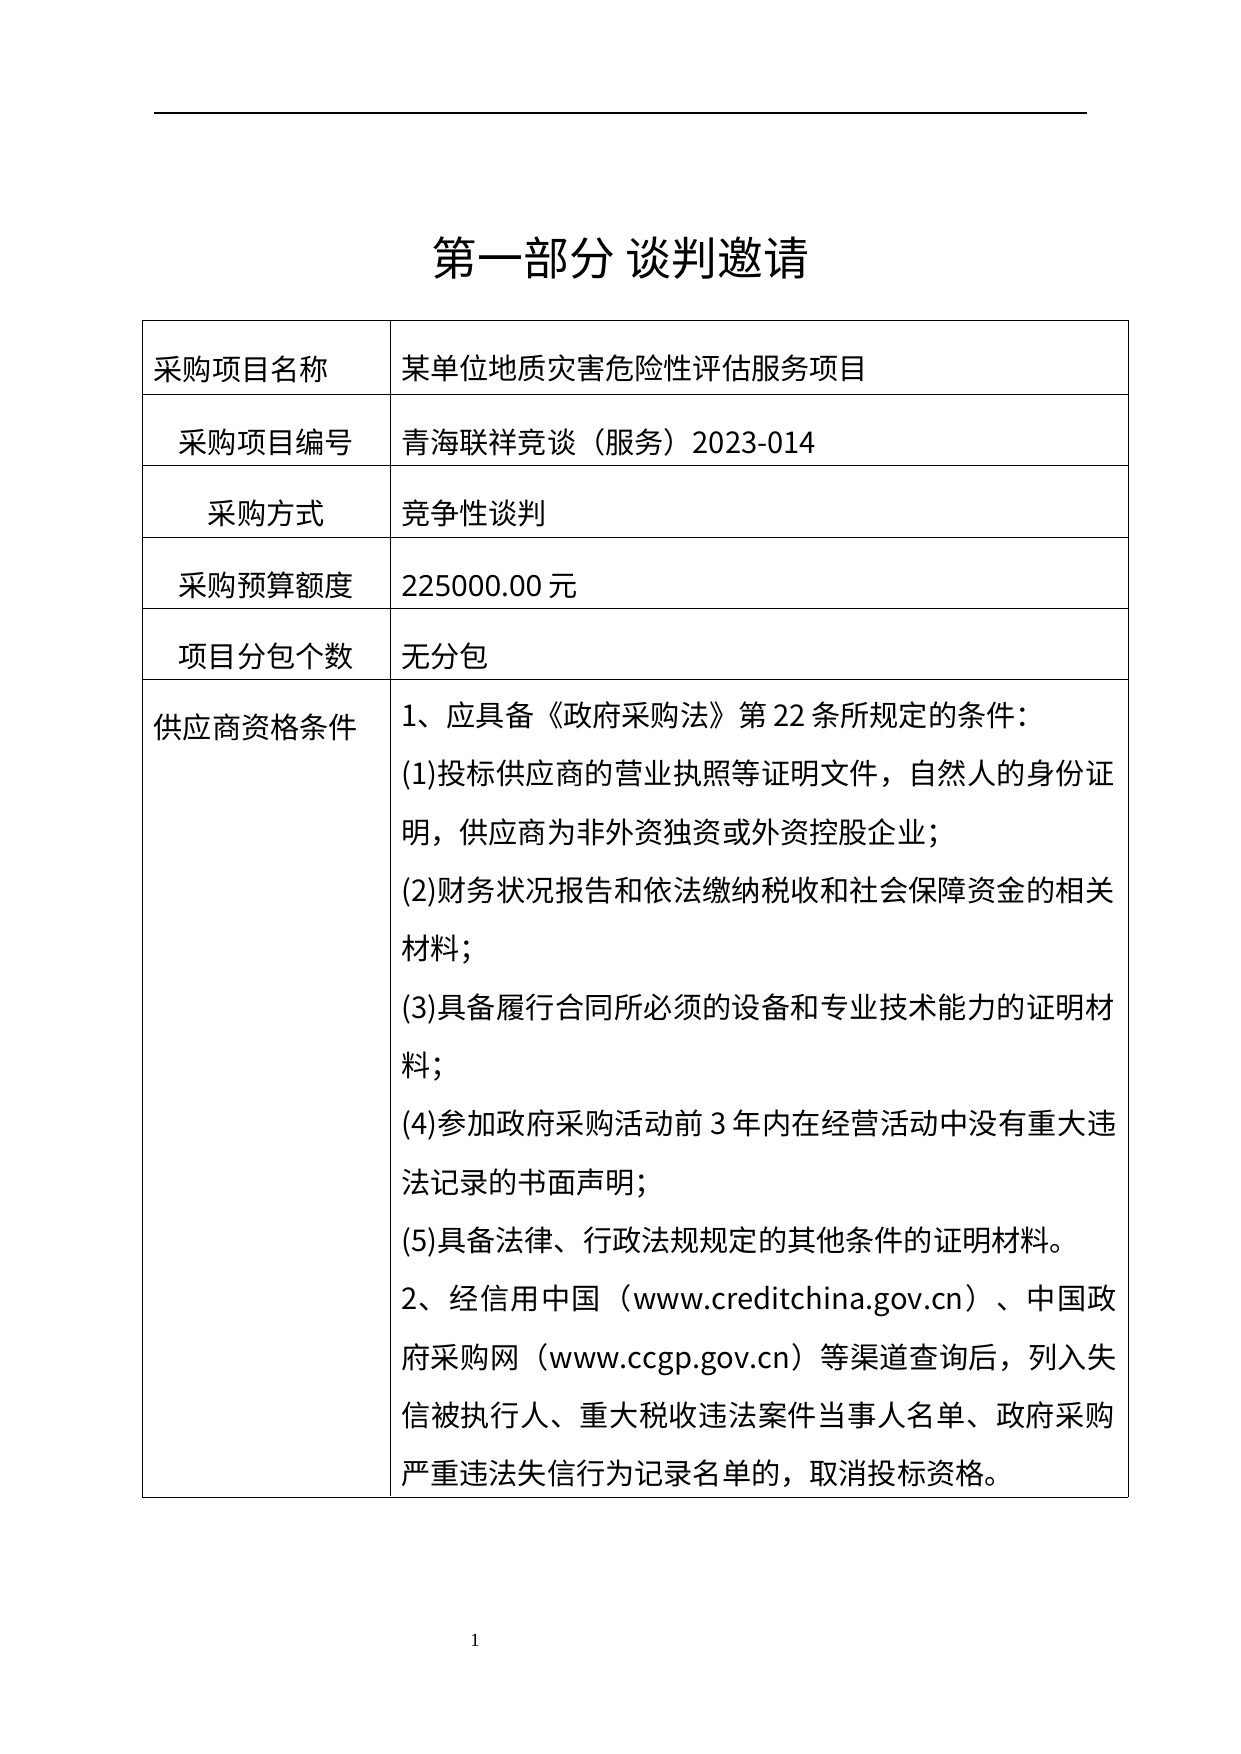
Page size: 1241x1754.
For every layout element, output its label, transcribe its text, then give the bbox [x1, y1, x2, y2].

table_cell 采购方式 [143, 466, 390, 536]
subtitle 谈判邀请 [153, 229, 1087, 287]
table_header 采购项目名称 [143, 321, 390, 394]
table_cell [391, 680, 1128, 1496]
table_cell 项目分包个数 [143, 609, 390, 679]
table_header 某单位地质灾害危险性评估服务项目 [391, 321, 1128, 394]
table_cell 供应商资格条件 [143, 680, 390, 1496]
table_cell 采购预算额度 [143, 538, 390, 608]
table_cell 无分包 [391, 609, 1128, 679]
table_cell 竞争性谈判 [391, 466, 1128, 536]
table_cell 采购项目编号 [143, 395, 390, 465]
table_cell 225000.00元 [391, 538, 1128, 608]
table_cell 青海联祥竞谈（服务）2023-014 [391, 395, 1128, 465]
